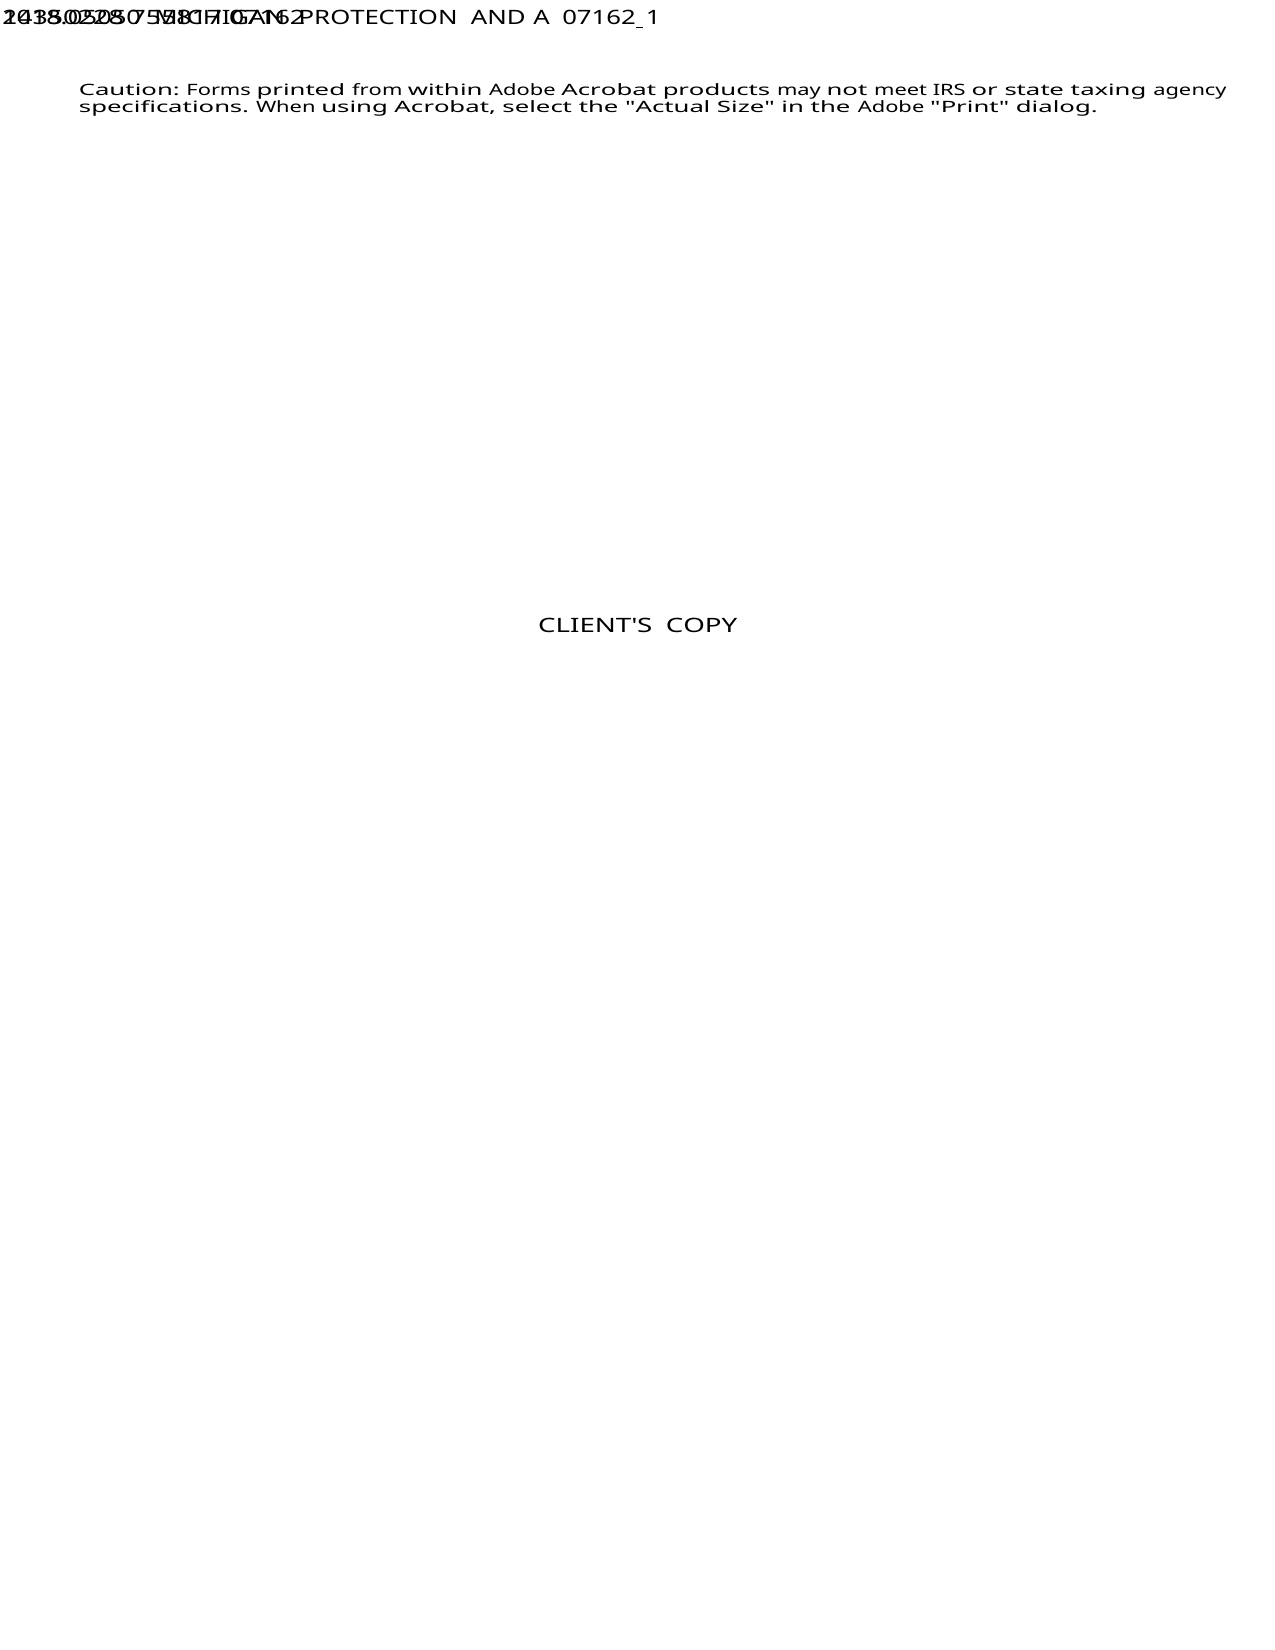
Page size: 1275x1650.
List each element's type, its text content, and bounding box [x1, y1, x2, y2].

text Caution: Forms printed from within Adobe Acrobat products may not meet IRS or state taxing agency specifications. When using Acrobat, select the "Actual Size" in the Adobe "Print" dialog. [79, 81, 1254, 117]
subtitle CLIENT'S COPY [74, 611, 1201, 638]
